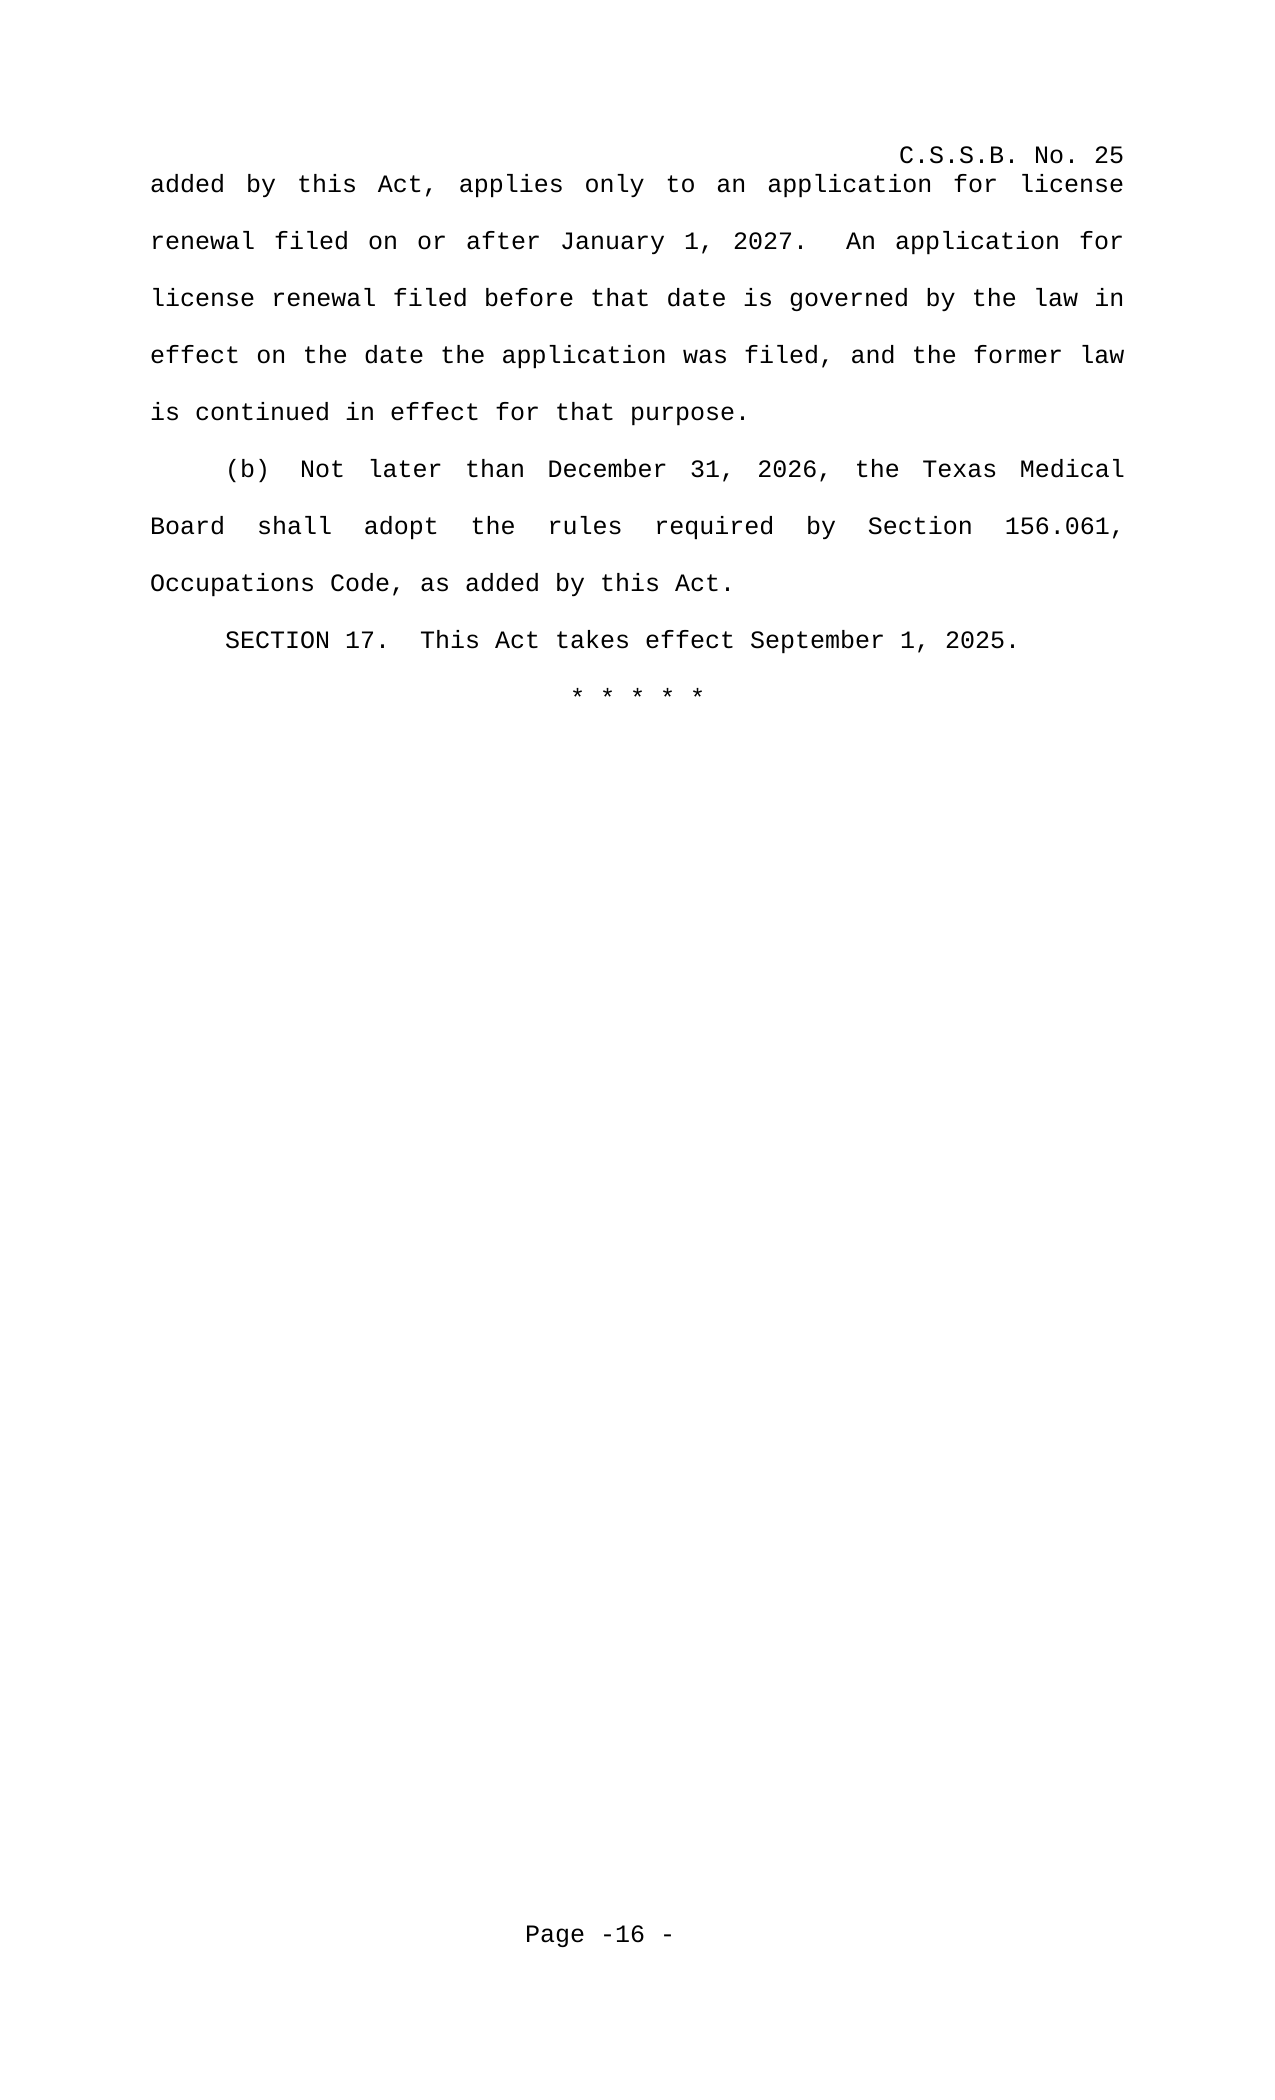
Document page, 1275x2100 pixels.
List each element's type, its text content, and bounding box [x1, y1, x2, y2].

text SECTION 17. This Act takes effect September 1, 2025. [150, 628, 1125, 656]
text * * * * * [150, 685, 1125, 713]
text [150, 171, 1125, 428]
text (b) Not later than December 31, 2026, the Texas Medical Board shall adopt the rules required by Section 156.061, Occupations Code, as added by this Act. [150, 457, 1125, 599]
